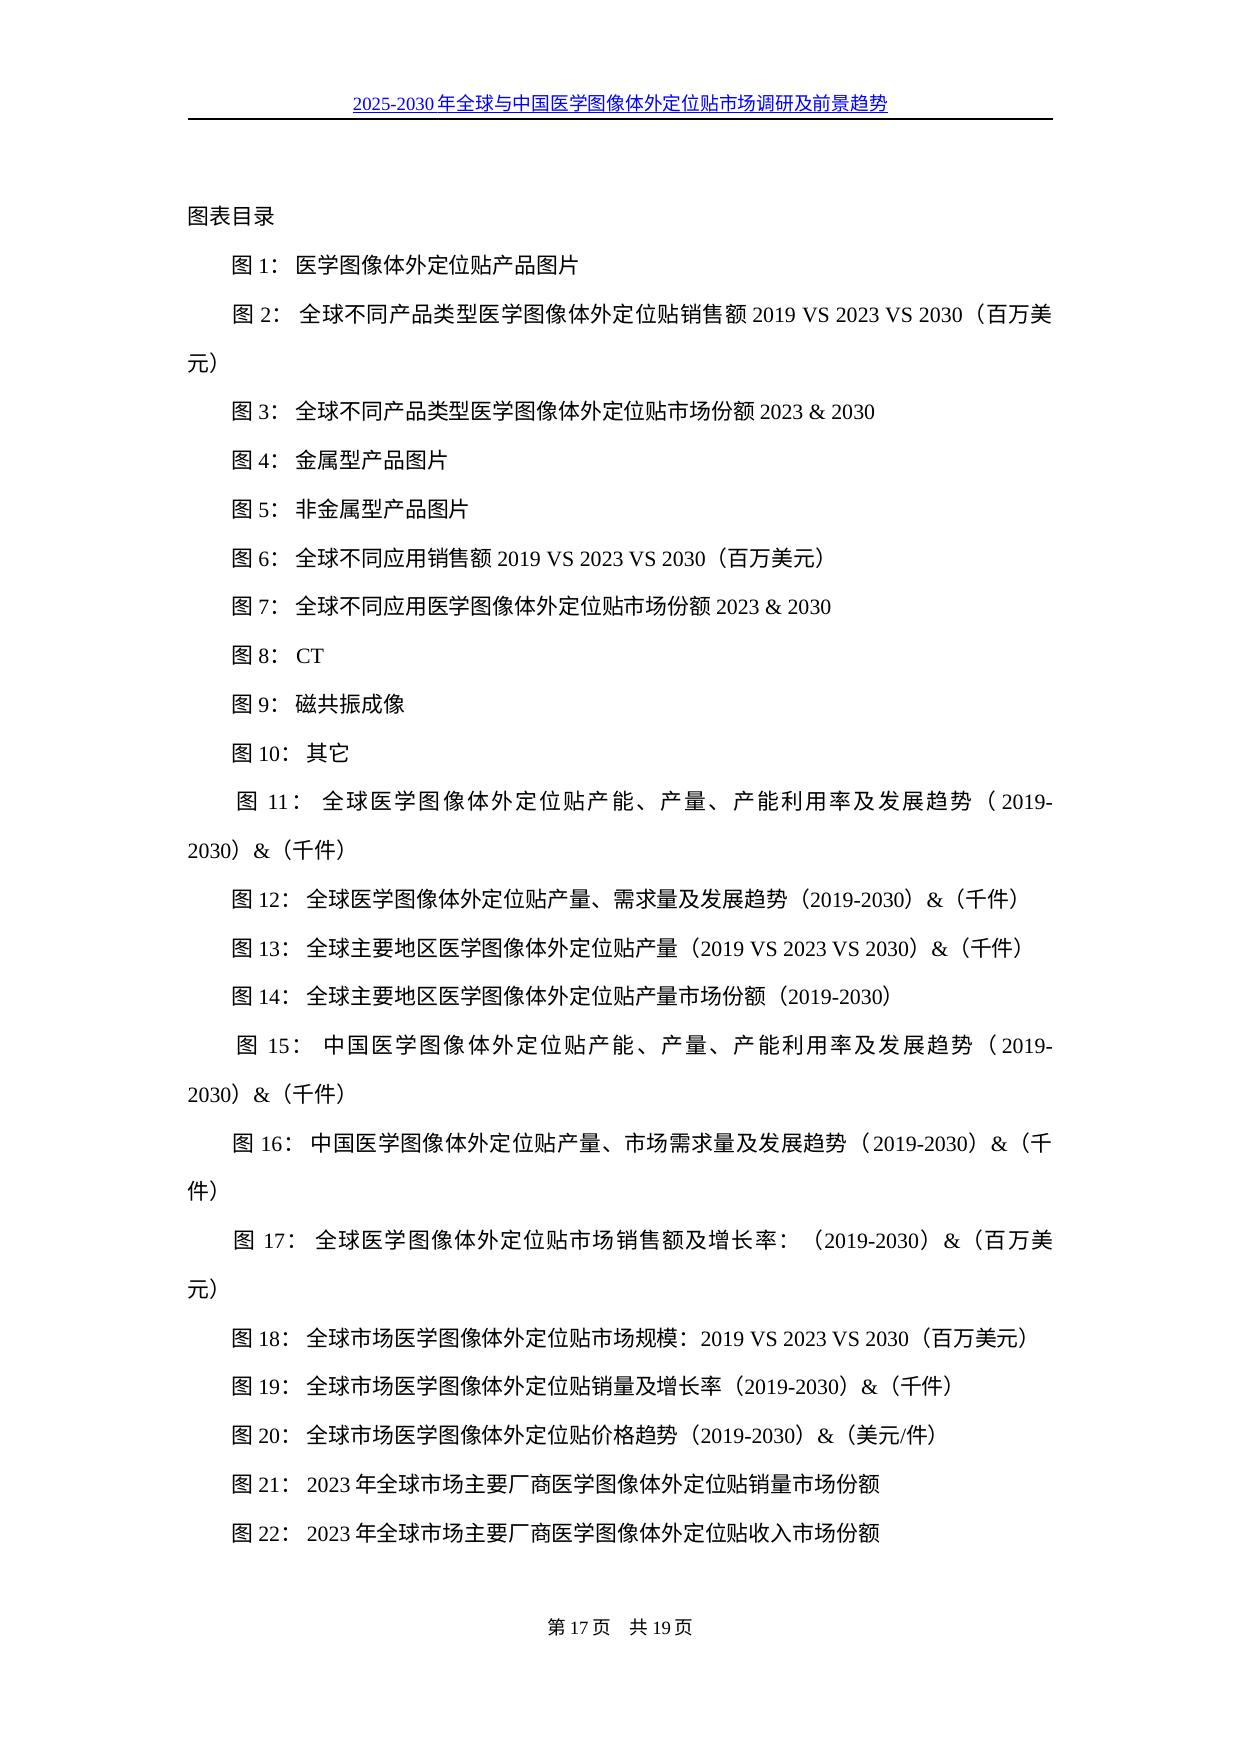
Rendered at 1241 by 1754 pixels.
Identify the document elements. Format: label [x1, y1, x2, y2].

text [187, 150, 1053, 1548]
